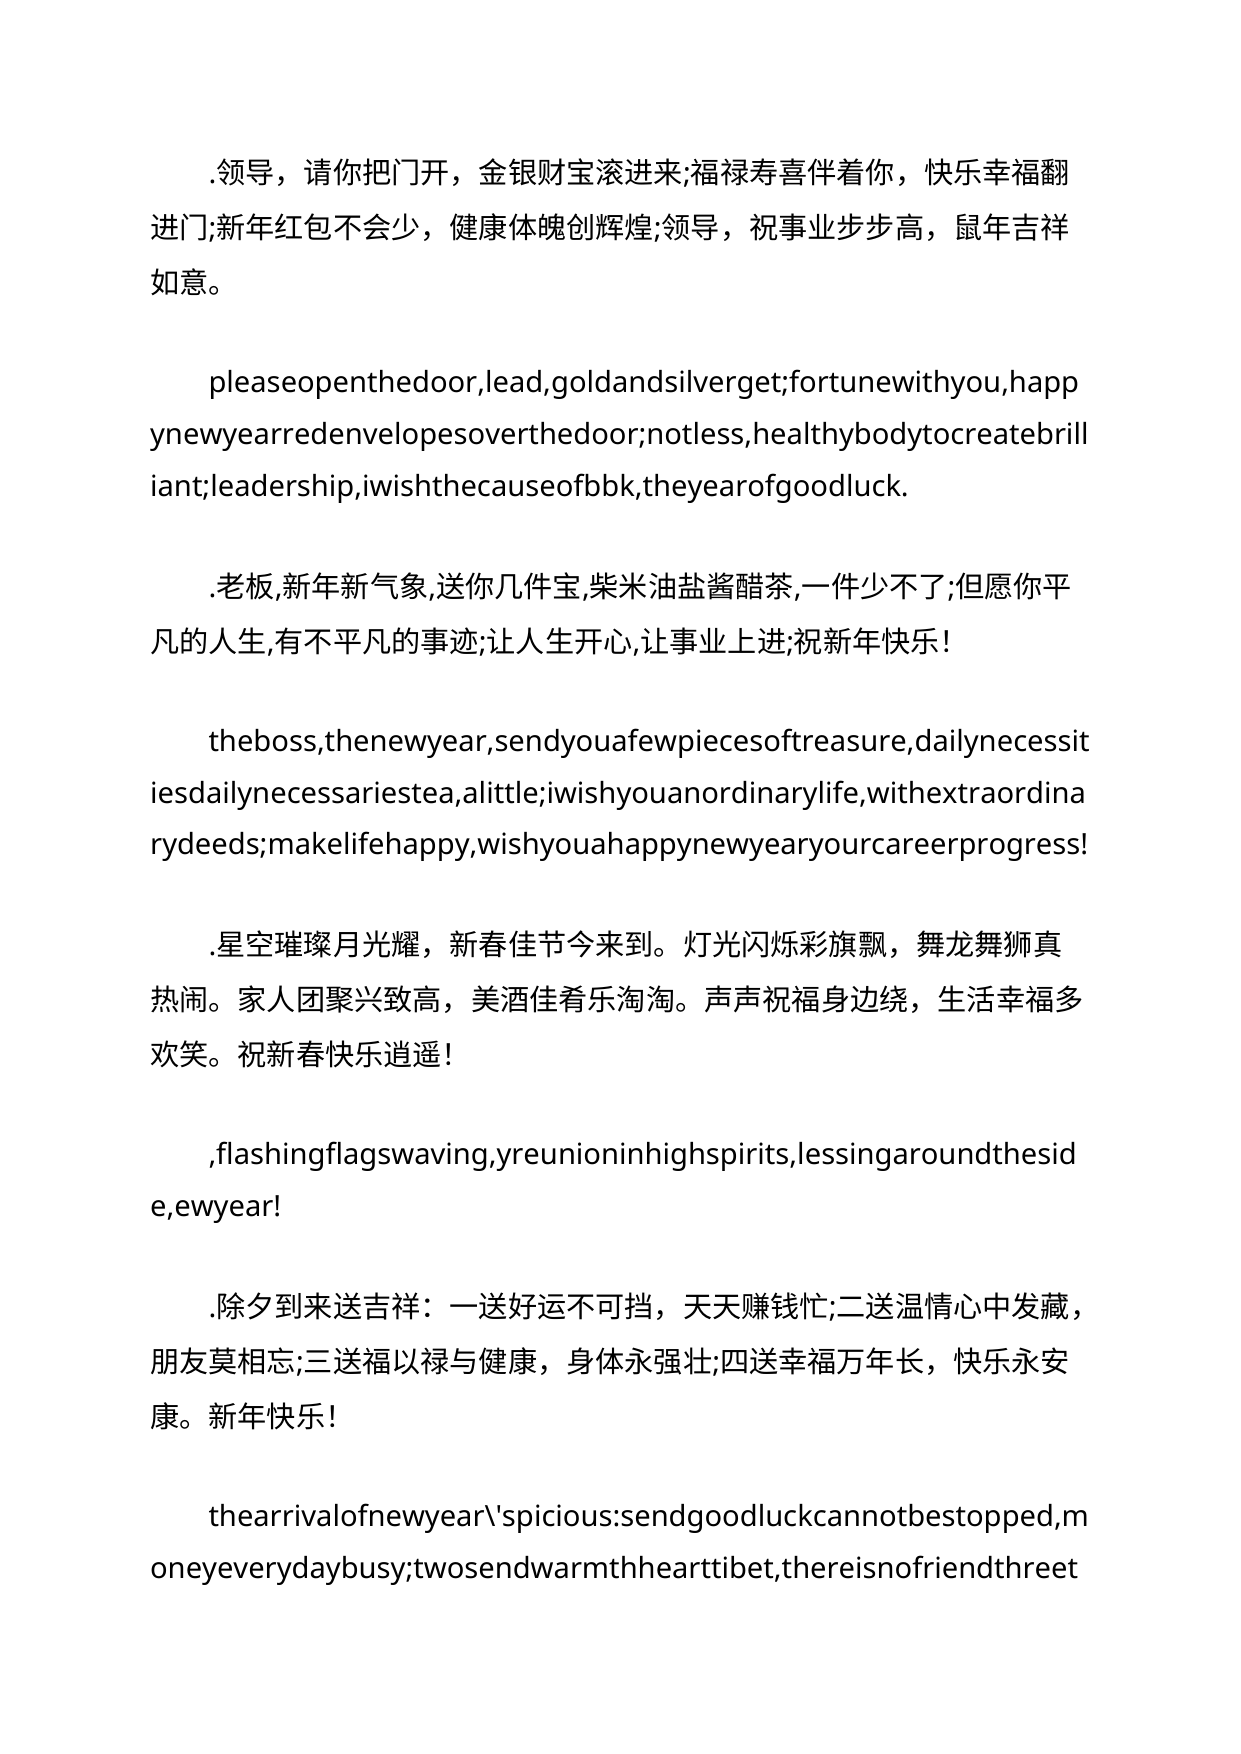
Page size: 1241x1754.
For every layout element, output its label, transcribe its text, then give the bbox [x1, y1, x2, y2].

text ,flashingflagswaving,yreunioninhighspirits,lessingaroundtheside,ewyear! [150, 1133, 1090, 1225]
text .领导，请你把门开，金银财宝滚进来;福禄寿喜伴着你，快乐幸福翻进门;新年红包不会少，健康体魄创辉煌;领导，祝事业步步高，鼠年吉祥如意。 [150, 150, 1090, 302]
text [150, 1495, 1090, 1587]
text .星空璀璨月光耀，新春佳节今来到。灯光闪烁彩旗飘，舞龙舞狮真热闹。家人团聚兴致高，美酒佳肴乐淘淘。声声祝福身边绕，生活幸福多欢笑。祝新春快乐逍遥！ [150, 922, 1090, 1074]
text .除夕到来送吉祥：一送好运不可挡，天天赚钱忙;二送温情心中发藏，朋友莫相忘;三送福以禄与健康，身体永强壮;四送幸福万年长，快乐永安康。新年快乐！ [150, 1283, 1090, 1436]
text theboss,thenewyear,sendyouafewpiecesoftreasure,dailynecessitiesdailynecessariestea,alittle;iwishyouanordinarylife,withextraordinarydeeds;makelifehappy,wishyouahappynewyearyourcareerprogress! [150, 720, 1090, 863]
text .老板,新年新气象,送你几件宝,柴米油盐酱醋茶,一件少不了;但愿你平凡的人生,有不平凡的事迹;让人生开心,让事业上进;祝新年快乐！ [150, 563, 1090, 661]
text pleaseopenthedoor,lead,goldandsilverget;fortunewithyou,happynewyearredenvelopesoverthedoor;notless,healthybodytocreatebrilliant;leadership,iwishthecauseofbbk,theyearofgoodluck. [150, 362, 1090, 504]
